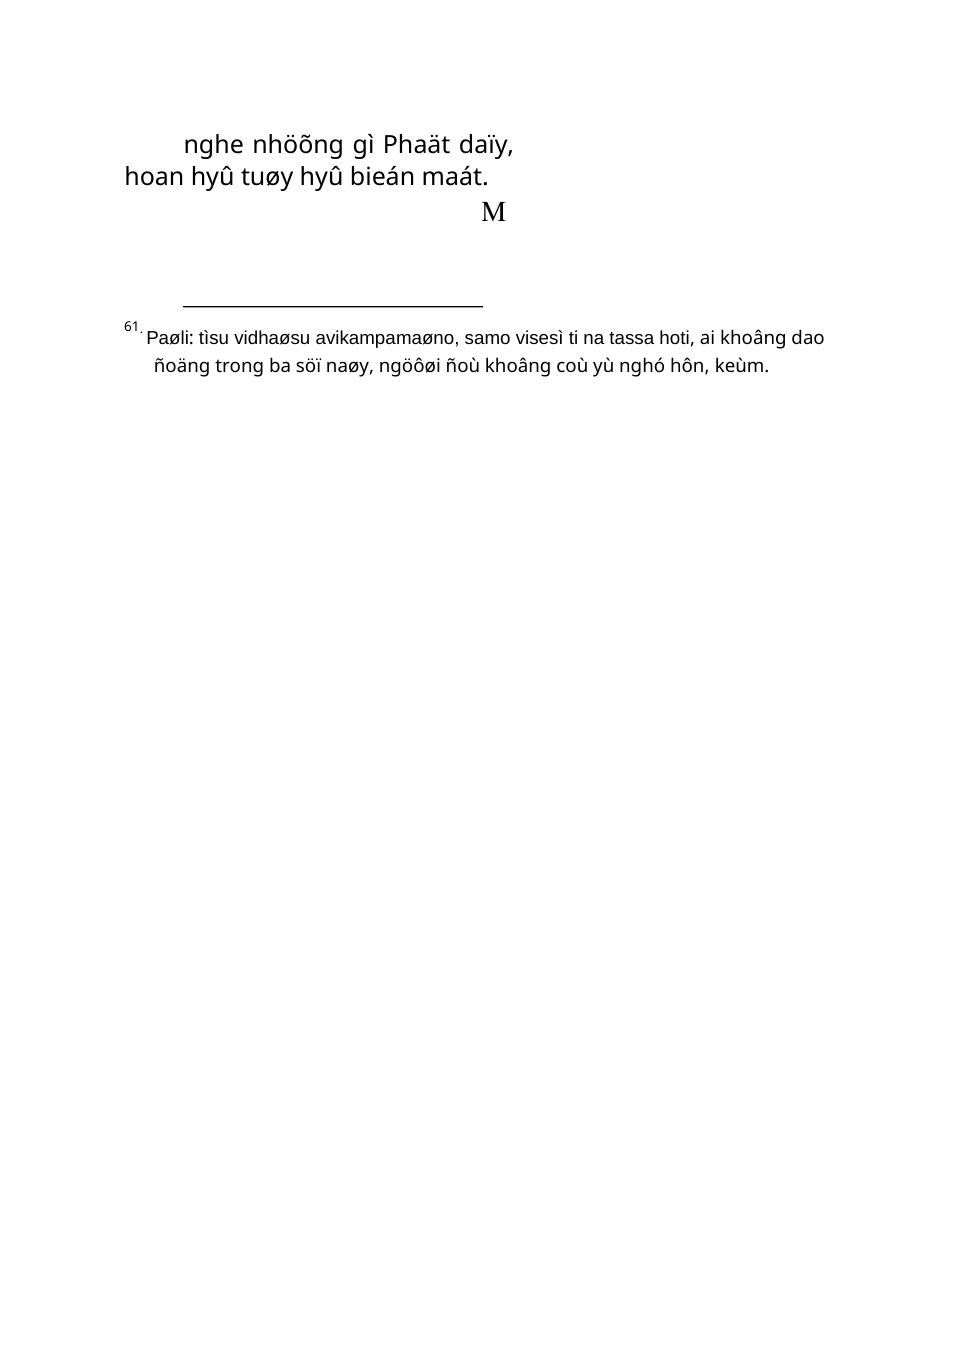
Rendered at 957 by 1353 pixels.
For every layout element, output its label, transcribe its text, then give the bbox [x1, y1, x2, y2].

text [183, 127, 862, 160]
subtitle  [112, 201, 874, 228]
text 61. Paøli: tìsu vidhaøsu avikampamaøno, samo visesì ti na tassa hoti, ai khoâng dao ñoäng trong ba söï naøy, ngöôøi ñoù khoâng coù yù nghó hôn, keùm. [124, 299, 840, 378]
text hoan hyû tuøy hyû bieán maát. [124, 160, 875, 192]
